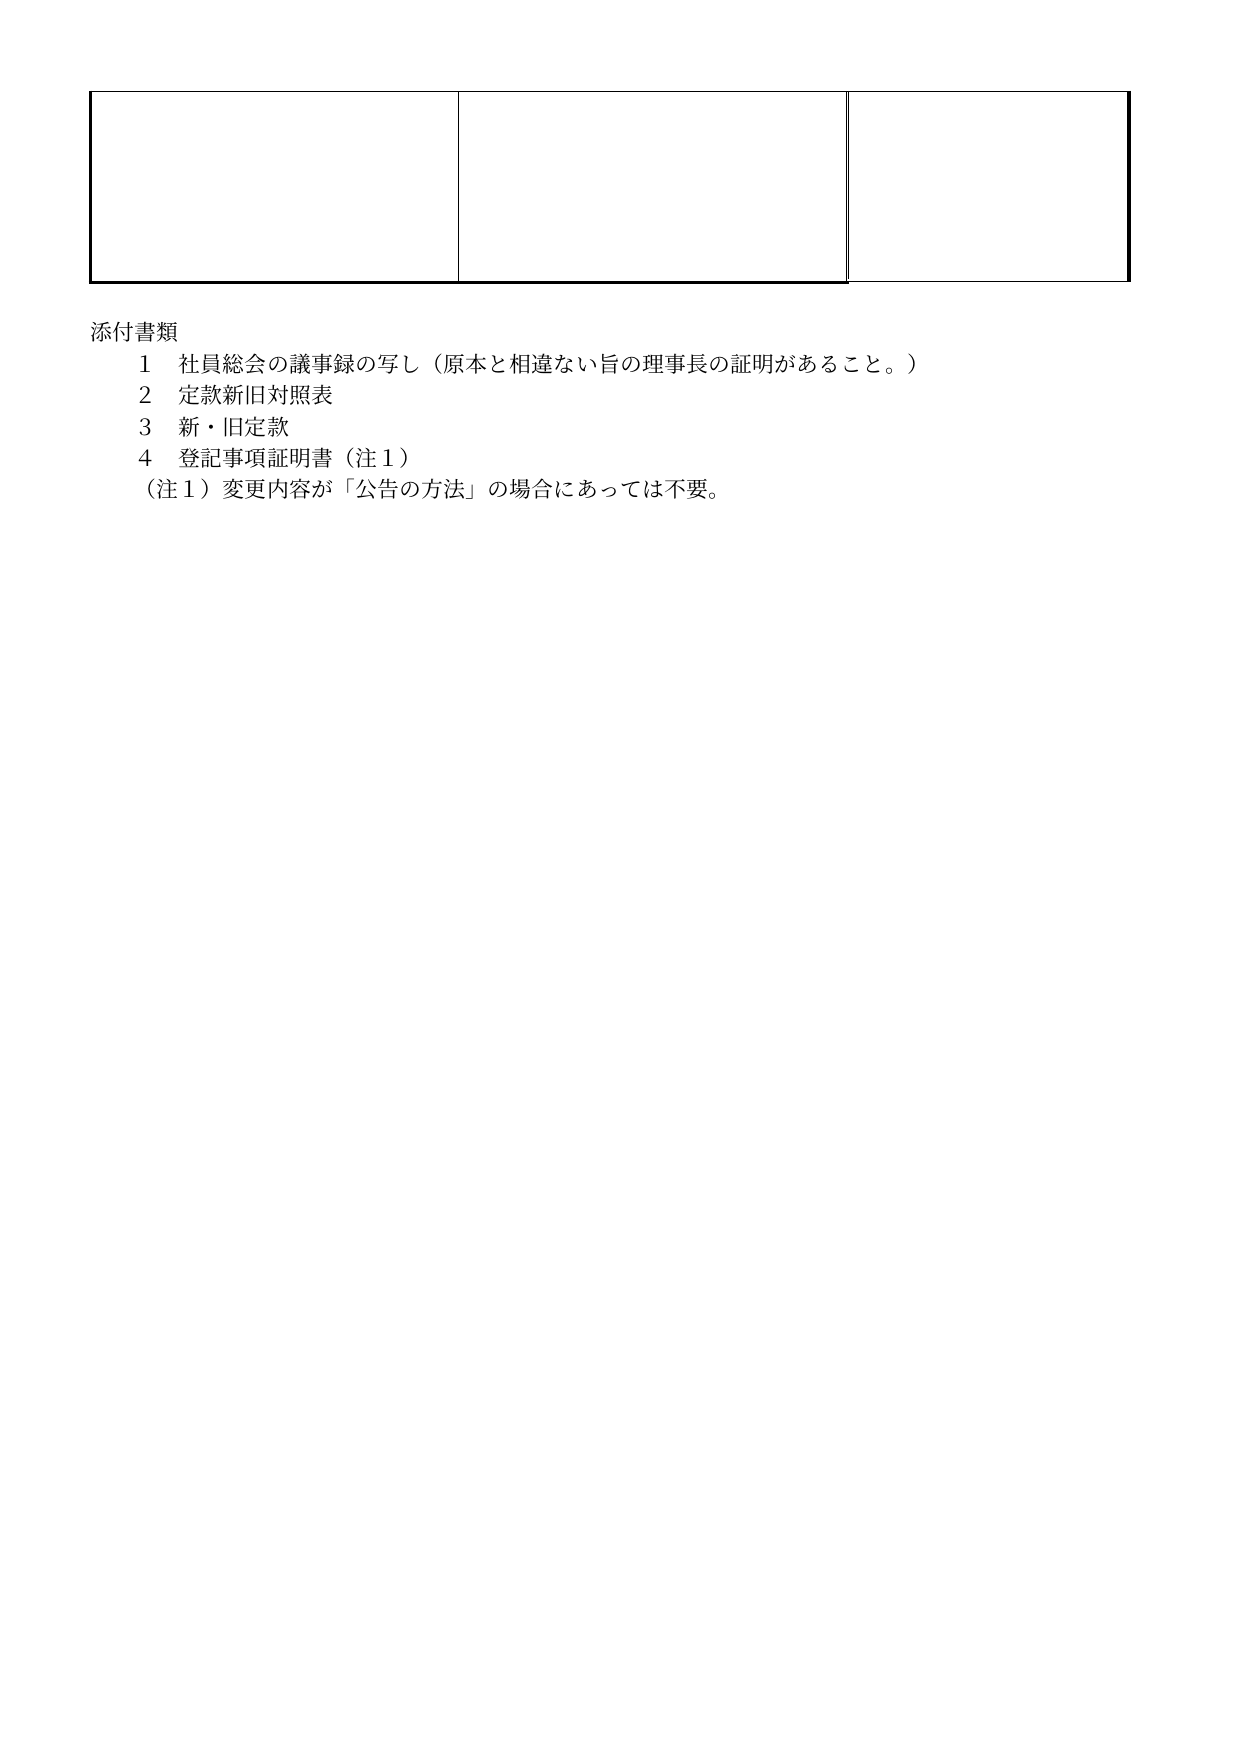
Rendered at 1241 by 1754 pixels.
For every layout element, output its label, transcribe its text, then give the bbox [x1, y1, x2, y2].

text １ 社員総会の議事録の写し（原本と相違ない旨の理事長の証明があること。） [112, 347, 1150, 378]
text 添付書類 [90, 315, 1150, 347]
table_cell [459, 92, 846, 281]
text （注１）変更内容が「公告の方法」の場合にあっては不要。 [112, 473, 1150, 504]
text ４ 登記事項証明書（注１） [112, 441, 1150, 473]
text ３ 新・旧定款 [112, 410, 1150, 441]
table_cell [92, 92, 458, 281]
text ２ 定款新旧対照表 [112, 378, 1150, 410]
